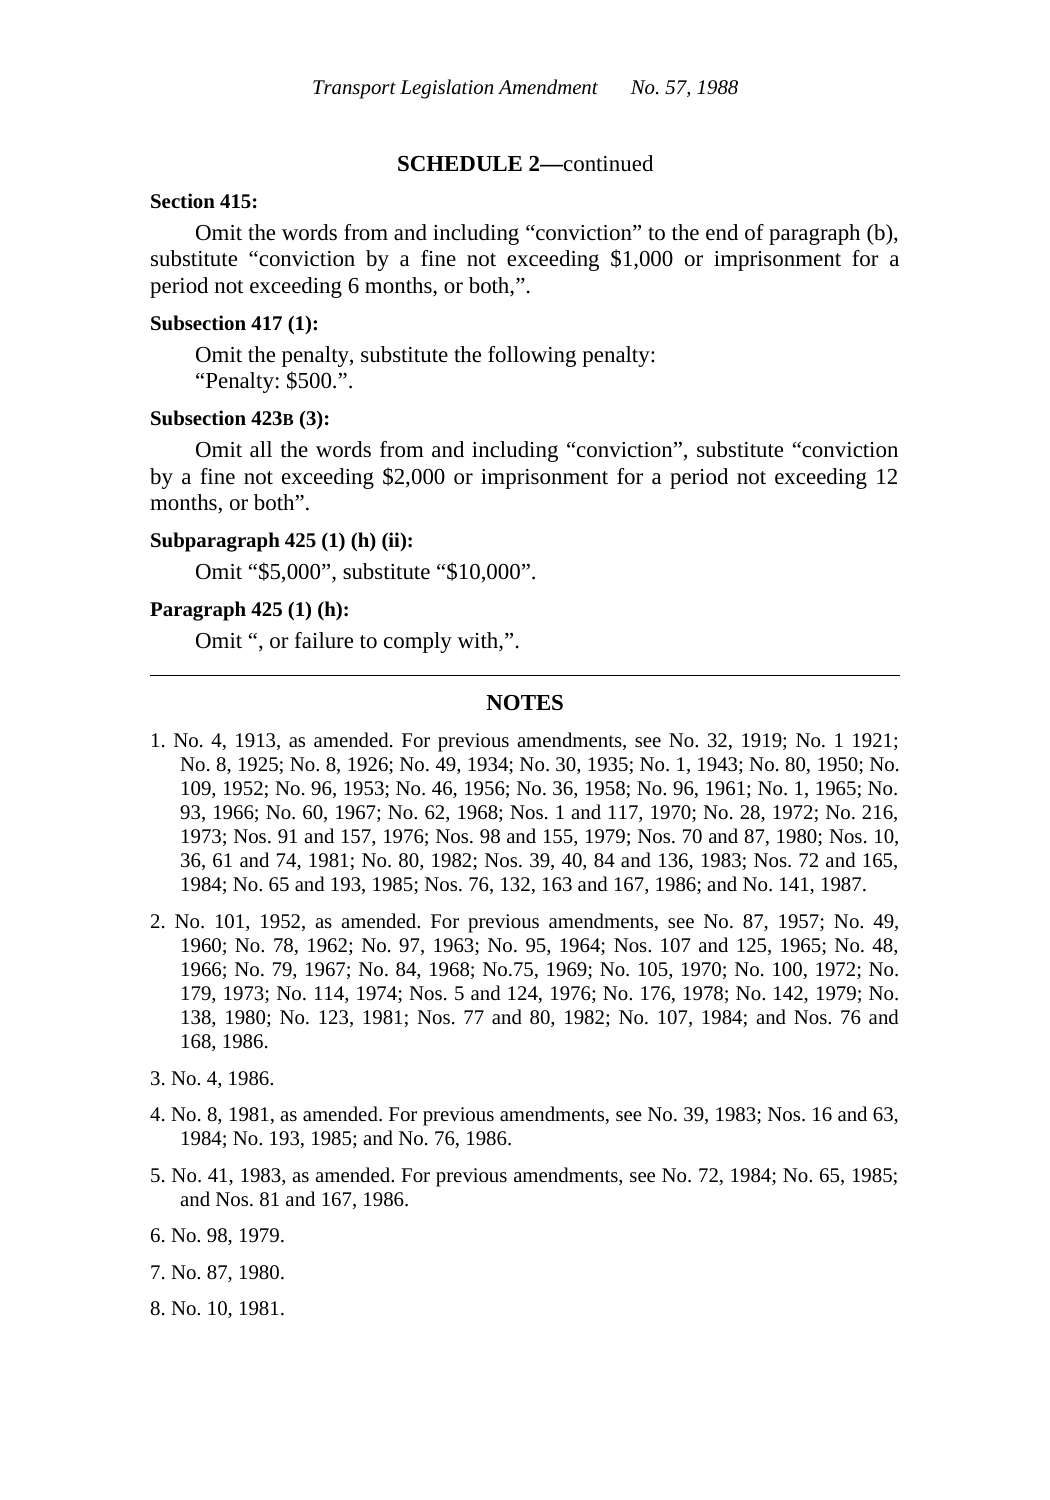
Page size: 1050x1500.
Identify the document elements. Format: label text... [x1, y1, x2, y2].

text 8. No. 10, 1981. [150, 1296, 900, 1320]
text 6. No. 98, 1979. [150, 1223, 900, 1247]
text 5. No. 41, 1983, as amended. For previous amendments, see No. 72, 1984; No. 65, 1985; and Nos. 81 and 167, 1986. [150, 1163, 900, 1211]
text 1. No. 4, 1913, as amended. For previous amendments, see No. 32, 1919; No. 1 1921; No. 8, 1925; No. 8, 1926; No. 49, 1934; No. 30, 1935; No. 1, 1943; No. 80, 1950; No. 109, 1952; No. 96, 1953; No. 46, 1956; No. 36, 1958; No. 96, 1961; No. 1, 1965; No. 93, 1966; No. 60, 1967; No. 62, 1968; Nos. 1 and 117, 1970; No. 28, 1972; No. 216, 1973; Nos. 91 and 157, 1976; Nos. 98 and 155, 1979; Nos. 70 and 87, 1980; Nos. 10, 36, 61 and 74, 1981; No. 80, 1982; Nos. 39, 40, 84 and 136, 1983; Nos. 72 and 165, 1984; No. 65 and 193, 1985; Nos. 76, 132, 163 and 167, 1986; and No. 141, 1987. [150, 728, 900, 896]
text 4. No. 8, 1981, as amended. For previous amendments, see No. 39, 1983; Nos. 16 and 63, 1984; No. 193, 1985; and No. 76, 1986. [150, 1102, 900, 1150]
text Omit the words from and including “conviction” to the end of paragraph (b), substitute “conviction by a fine not exceeding $1,000 or imprisonment for a period not exceeding 6 months, or both,”. [150, 219, 900, 298]
text Omit “, or failure to comply with,”. [150, 628, 900, 654]
text NOTES [150, 689, 900, 715]
text 3. No. 4, 1986. [150, 1065, 900, 1089]
text Subsection 423b (3): [150, 406, 900, 430]
text Paragraph 425 (1) (h): [150, 597, 900, 621]
text Omit the penalty, substitute the following penalty: [150, 341, 900, 367]
text Section 415: [150, 189, 900, 213]
text Omit all the words from and including “conviction”, substitute “conviction by a fine not exceeding $2,000 or imprisonment for a period not exceeding 12 months, or both”. [150, 437, 900, 516]
text Omit “$5,000”, substitute “$10,000”. [150, 558, 900, 585]
text “Penalty: $500.”. [150, 367, 900, 394]
text Subparagraph 425 (1) (h) (ii): [150, 528, 900, 552]
text Subsection 417 (1): [150, 311, 900, 335]
text SCHEDULE 2—continued [150, 150, 900, 176]
text 7. No. 87, 1980. [150, 1260, 900, 1284]
text 2. No. 101, 1952, as amended. For previous amendments, see No. 87, 1957; No. 49, 1960; No. 78, 1962; No. 97, 1963; No. 95, 1964; Nos. 107 and 125, 1965; No. 48, 1966; No. 79, 1967; No. 84, 1968; No.75, 1969; No. 105, 1970; No. 100, 1972; No. 179, 1973; No. 114, 1974; Nos. 5 and 124, 1976; No. 176, 1978; No. 142, 1979; No. 138, 1980; No. 123, 1981; Nos. 77 and 80, 1982; No. 107, 1984; and Nos. 76 and 168, 1986. [150, 908, 900, 1053]
